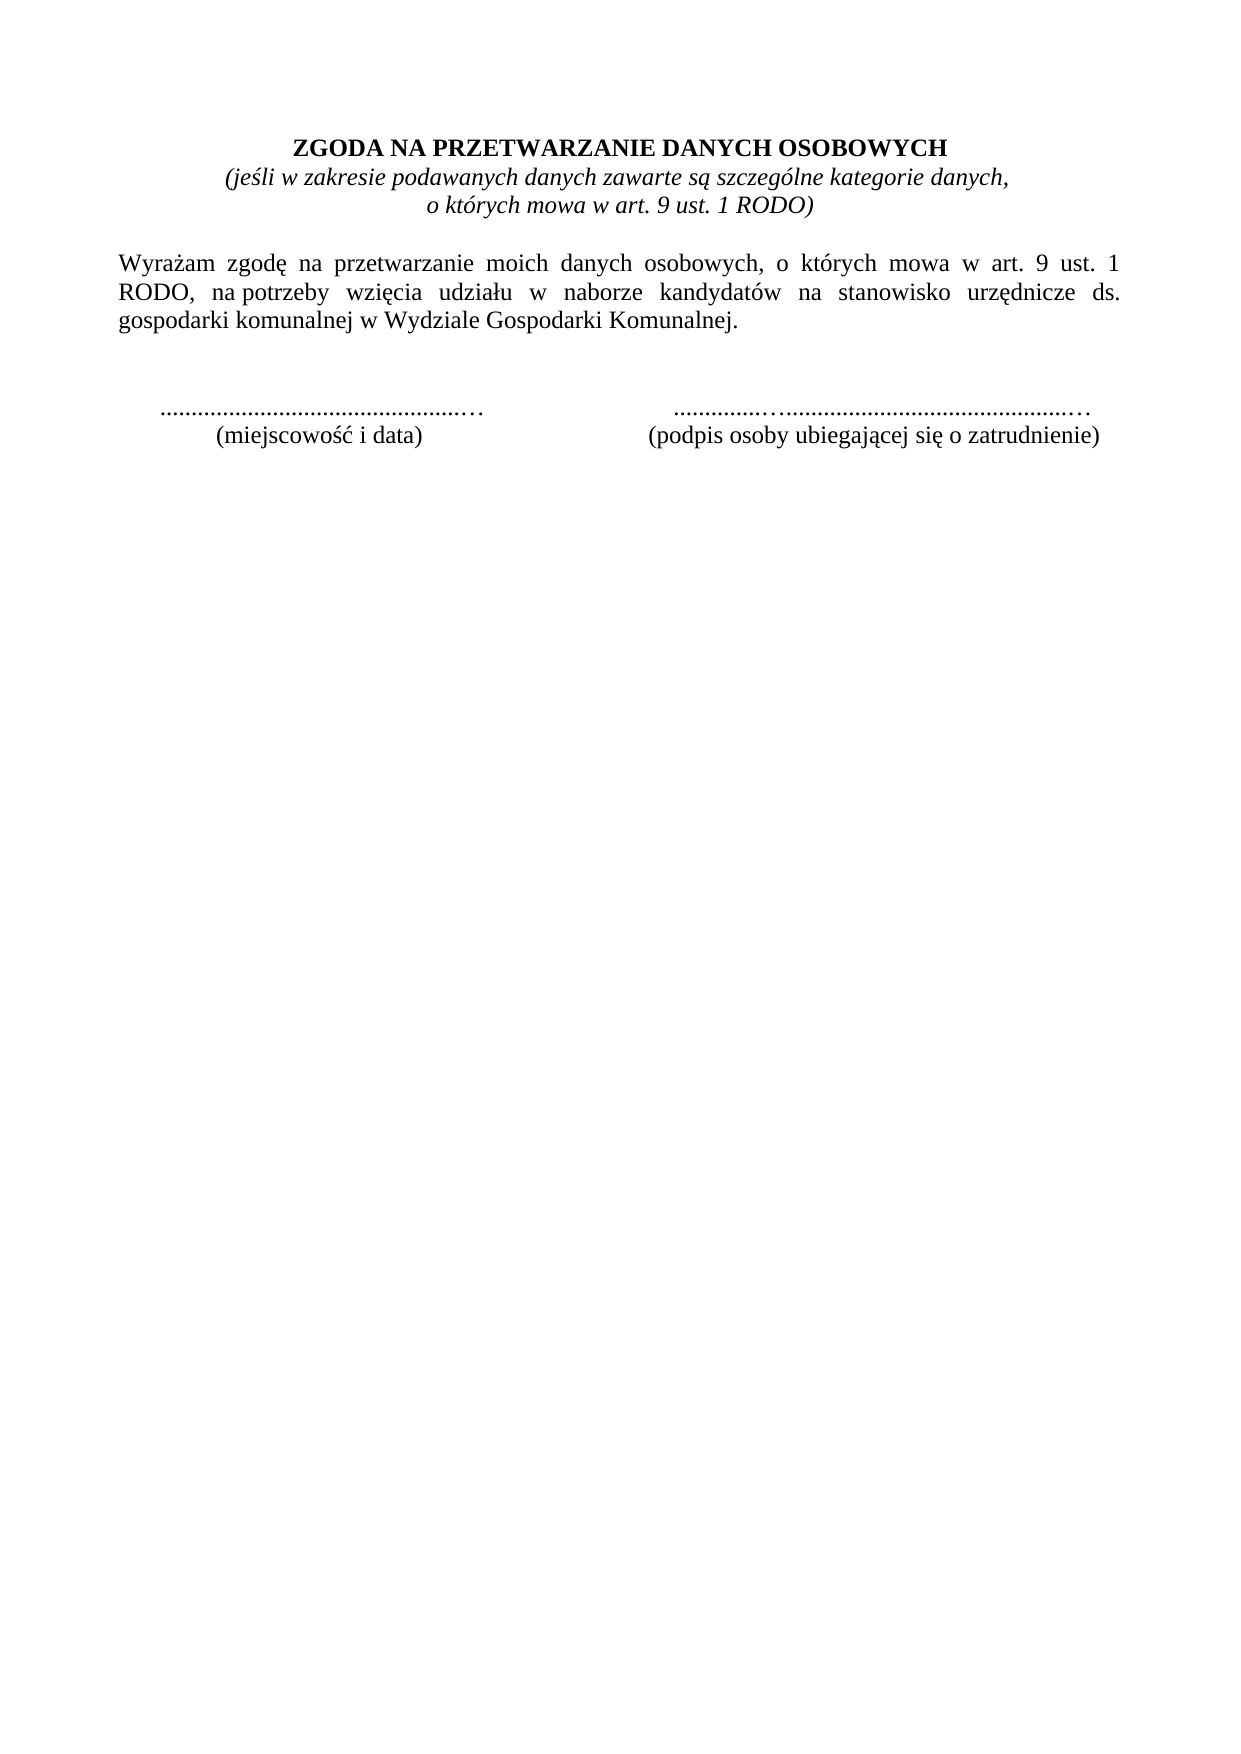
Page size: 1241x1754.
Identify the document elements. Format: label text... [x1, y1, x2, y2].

text (miejscowość i data) (podpis osoby ubiegającej się o zatrudnienie) [159, 420, 1122, 449]
text Wyrażam zgodę na przetwarzanie moich danych osobowych, o których mowa w art. 9 ust. 1 RODO, na potrzeby wzięcia udziału w naborze kandydatów na stanowisko urzędnicze ds. gospodarki komunalnej w Wydziale Gospodarki Komunalnej. [118, 248, 1122, 334]
text ZGODA NA PRZETWARZANIE DANYCH OSOBOWYCH (jeśli w zakresie podawanych danych zawarte są szczególne kategorie danych, o których mowa w art. 9 ust. 1 RODO) [118, 133, 1122, 219]
text ................................................… ..............….............................................… [159, 392, 1122, 420]
